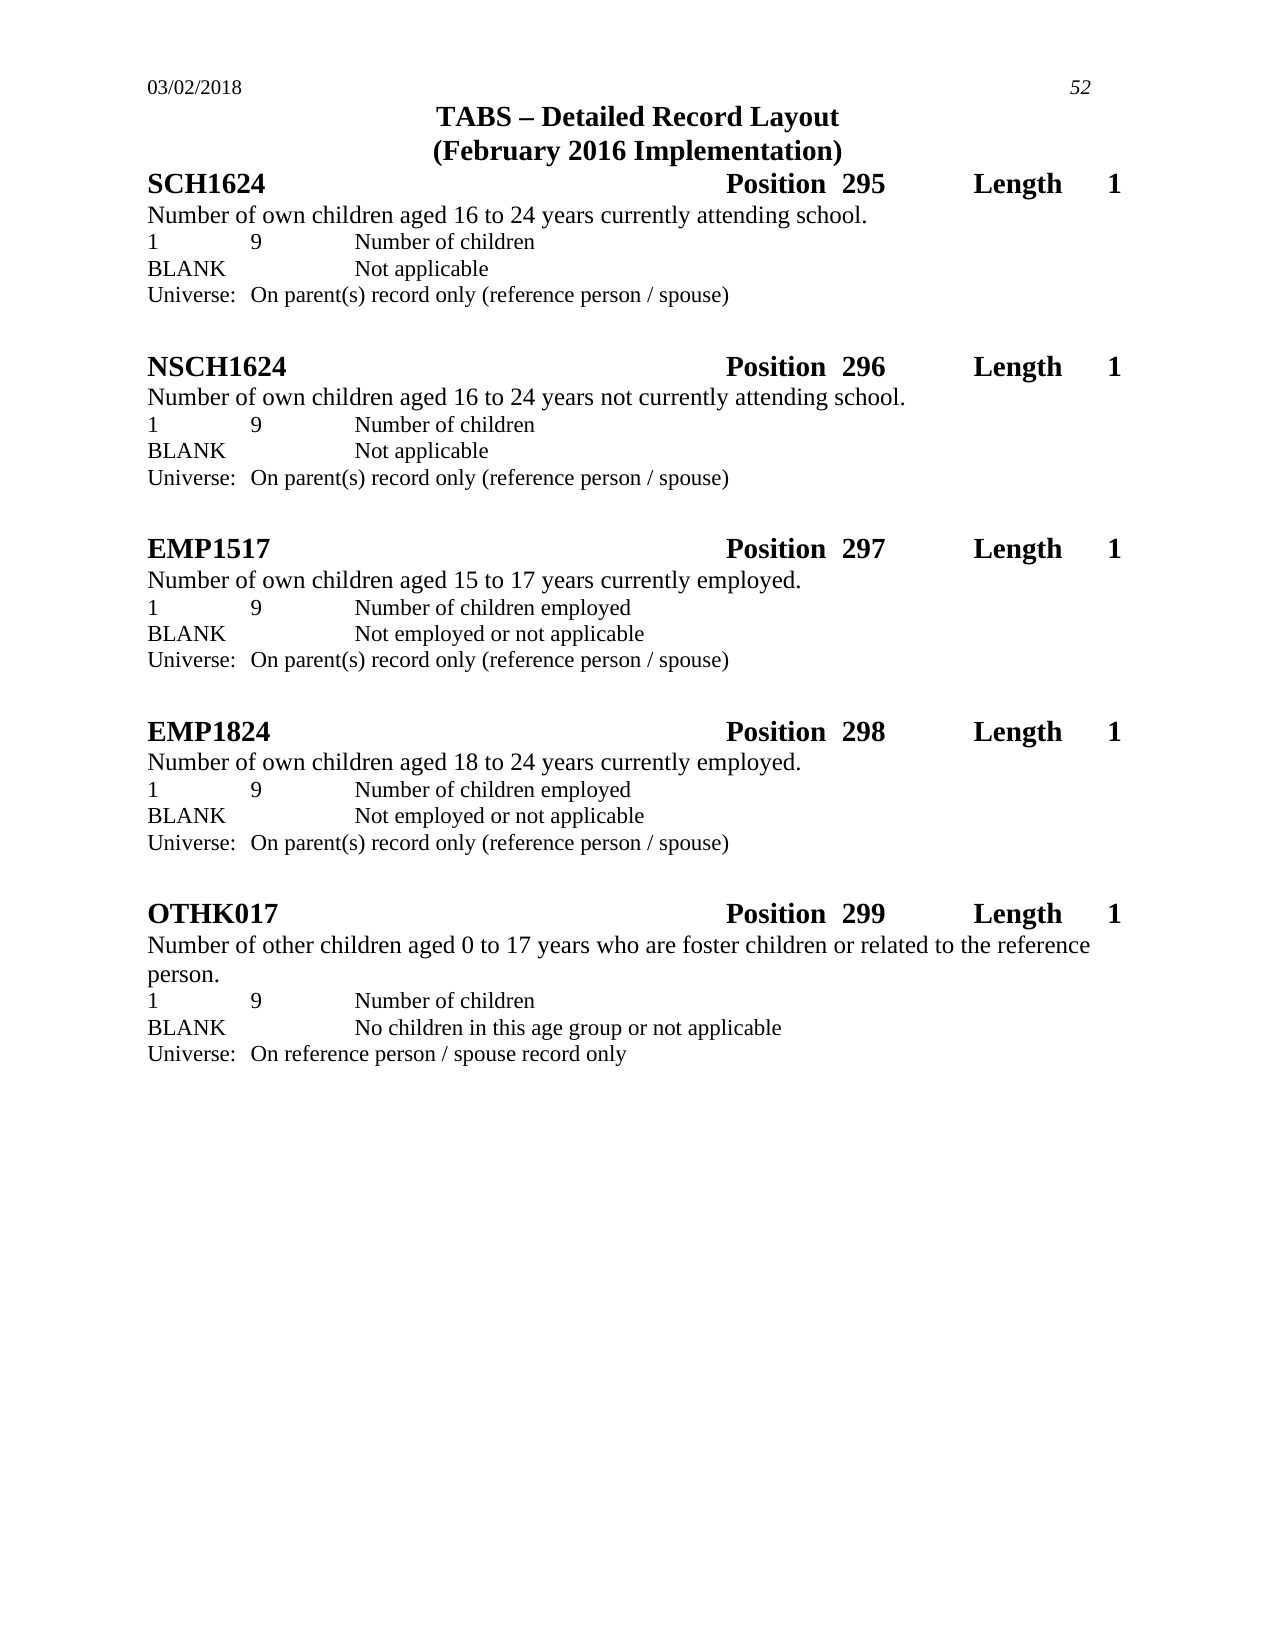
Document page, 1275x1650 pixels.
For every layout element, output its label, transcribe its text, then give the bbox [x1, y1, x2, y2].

text Number of other children aged 0 to 17 years who are foster children or related to the reference person. [147, 930, 1128, 988]
text Number of own children aged 16 to 24 years not currently attending school. [147, 382, 1128, 411]
text Number of own children aged 15 to 17 years currently employed. [147, 565, 1128, 594]
text EMP1517 Position 297 Length 1 [147, 531, 1128, 565]
text Number of own children aged 16 to 24 years currently attending school. [147, 200, 1128, 228]
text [147, 281, 1128, 307]
text BLANK No children in this age group or not applicable [147, 1014, 1128, 1040]
text 1 9 Number of children employed [147, 776, 1128, 803]
text Universe: On parent(s) record only (reference person / spouse) [147, 464, 1128, 490]
text BLANK Not applicable [147, 437, 1128, 464]
text 1 9 Number of children employed [147, 594, 1128, 620]
text SCH1624 Position 295 Length 1 [147, 166, 1128, 200]
text BLANK Not employed or not applicable [147, 803, 1128, 829]
text NSCH1624 Position 296 Length 1 [147, 349, 1128, 382]
text OTHK017 Position 299 Length 1 [147, 897, 1128, 930]
text Number of own children aged 18 to 24 years currently employed. [147, 747, 1128, 776]
text EMP1824 Position 298 Length 1 [147, 714, 1128, 747]
text Universe: On reference person / spouse record only [147, 1040, 1128, 1067]
text BLANK Not employed or not applicable [147, 620, 1128, 646]
text 1 9 Number of children [147, 988, 1128, 1014]
text Universe: On parent(s) record only (reference person / spouse) [147, 829, 1128, 855]
text BLANK Not applicable [147, 255, 1128, 281]
text 1 9 Number of children [147, 411, 1128, 437]
text Universe: On parent(s) record only (reference person / spouse) [147, 646, 1128, 673]
text 1 9 Number of children [147, 228, 1128, 255]
